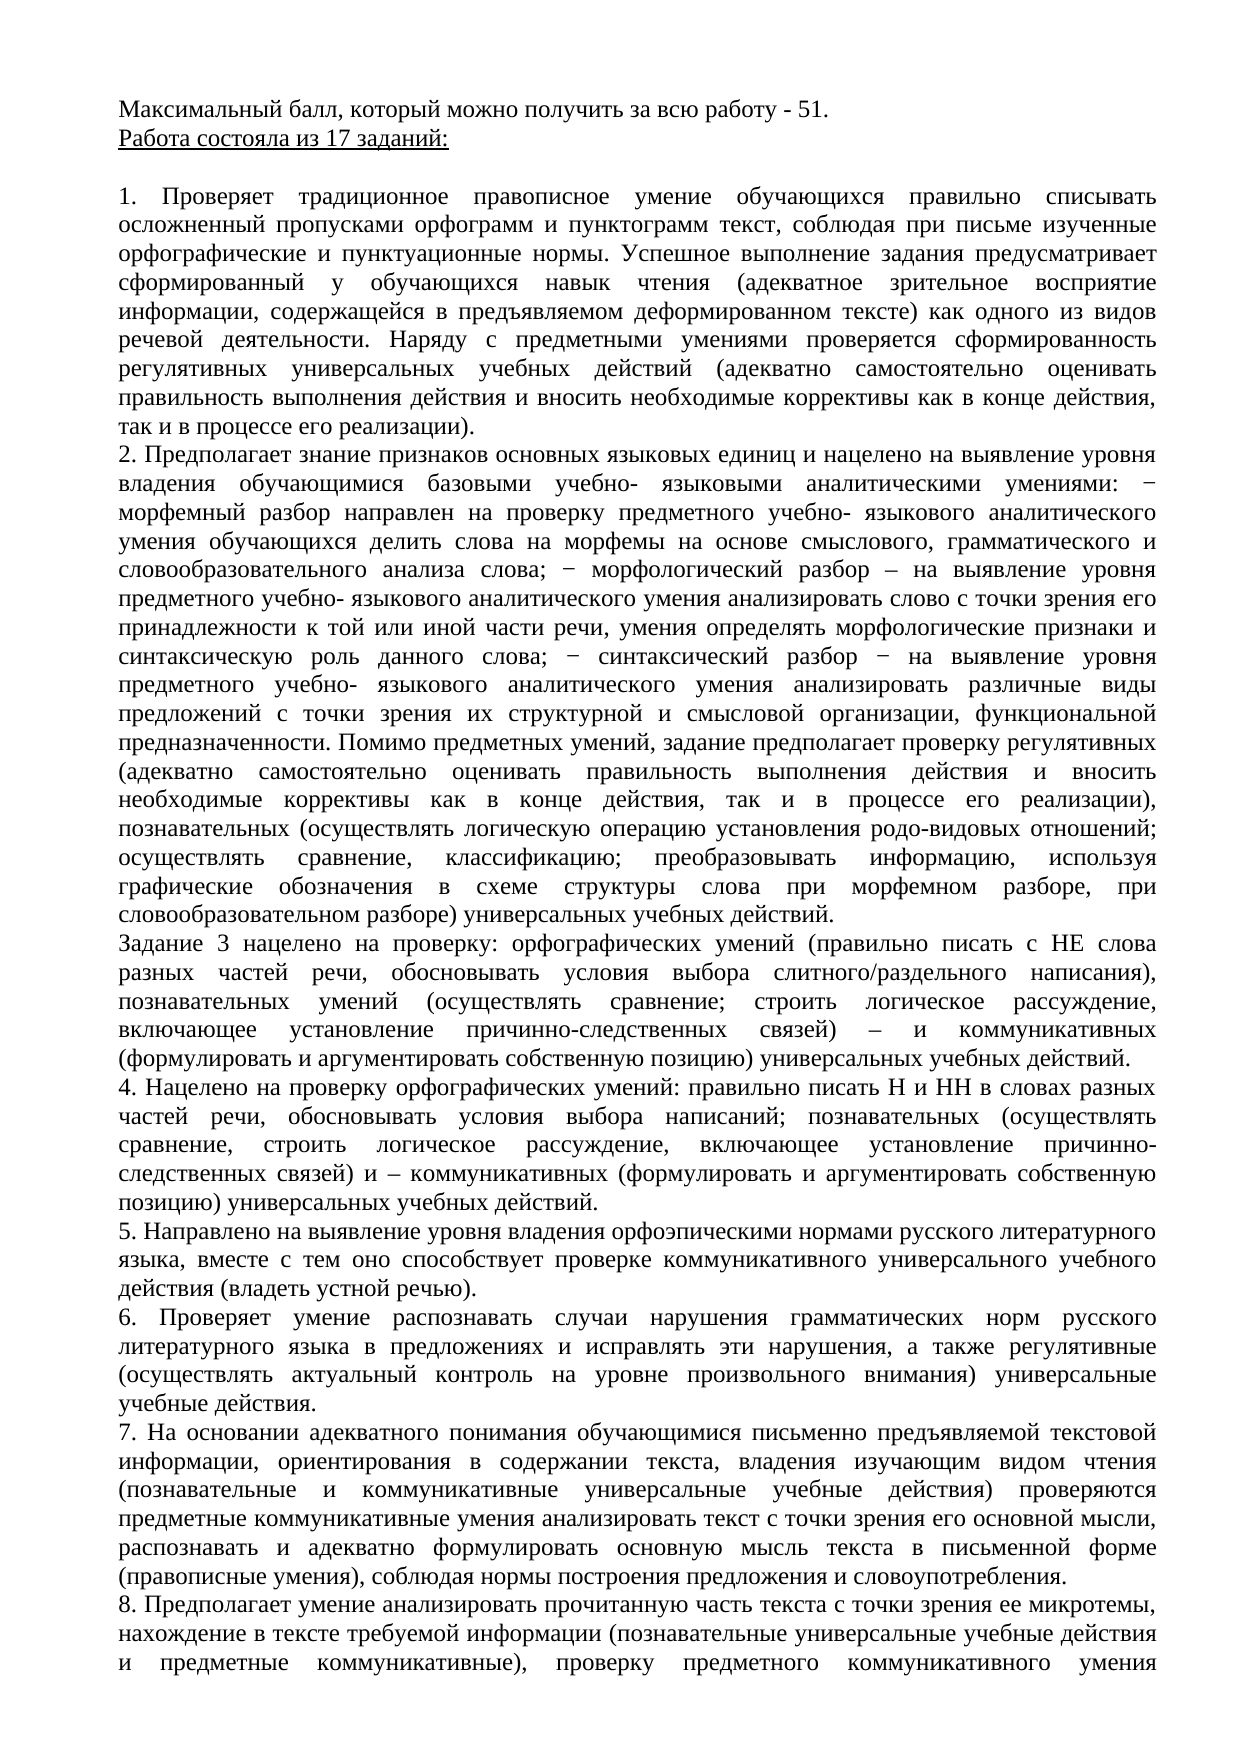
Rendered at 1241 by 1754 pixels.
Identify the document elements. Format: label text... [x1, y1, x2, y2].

text 7. На основании адекватного понимания обучающимися письменно предъявляемой текстовой информации, ориентирования в содержании текста, владения изучающим видом чтения (познавательные и коммуникативные универсальные учебные действия) проверяются предметные коммуникативные умения анализировать текст с точки зрения его основной мысли, распознавать и адекватно формулировать основную мысль текста в письменной форме (правописные умения), соблюдая нормы построения предложения и словоупотребления. [118, 1417, 1157, 1589]
text Задание 3 нацелено на проверку: орфографических умений (правильно писать с НЕ слова разных частей речи, обосновывать условия выбора слитного/раздельного написания), познавательных умений (осуществлять сравнение; строить логическое рассуждение, включающее установление причинно-следственных связей) – и коммуникативных (формулировать и аргументировать собственную позицию) универсальных учебных действий. [118, 928, 1157, 1072]
text 2. Предполагает знание признаков основных языковых единиц и нацелено на выявление уровня владения обучающимися базовыми учебно- языковыми аналитическими умениями: − морфемный разбор направлен на проверку предметного учебно- языкового аналитического умения обучающихся делить слова на морфемы на основе смыслового, грамматического и словообразовательного анализа слова; − морфологический разбор – на выявление уровня предметного учебно- языкового аналитического умения анализировать слово с точки зрения его принадлежности к той или иной части речи, умения определять морфологические признаки и синтаксическую роль данного слова; − синтаксический разбор − на выявление уровня предметного учебно- языкового аналитического умения анализировать различные виды предложений с точки зрения их структурной и смысловой организации, функциональной предназначенности. Помимо предметных умений, задание предполагает проверку регулятивных (адекватно самостоятельно оценивать правильность выполнения действия и вносить необходимые коррективы как в конце действия, так и в процессе его реализации), познавательных (осуществлять логическую операцию установления родо-видовых отношений; осуществлять сравнение, классификацию; преобразовывать информацию, используя графические обозначения в схеме структуры слова при морфемном разборе, при словообразовательном разборе) универсальных учебных действий. [118, 439, 1157, 928]
text Максимальный балл, который можно получить за всю работу - 51. [118, 94, 1157, 123]
text 5. Направлено на выявление уровня владения орфоэпическими нормами русского литературного языка, вместе с тем оно способствует проверке коммуникативного универсального учебного действия (владеть устной речью). [118, 1216, 1157, 1302]
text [118, 1589, 1157, 1676]
text 6. Проверяет умение распознавать случаи нарушения грамматических норм русского литературного языка в предложениях и исправлять эти нарушения, а также регулятивные (осуществлять актуальный контроль на уровне произвольного внимания) универсальные учебные действия. [118, 1302, 1157, 1417]
text 1. Проверяет традиционное правописное умение обучающихся правильно списывать осложненный пропусками орфограмм и пунктограмм текст, соблюдая при письме изученные орфографические и пунктуационные нормы. Успешное выполнение задания предусматривает сформированный у обучающихся навык чтения (адекватное зрительное восприятие информации, содержащейся в предъявляемом деформированном тексте) как одного из видов речевой деятельности. Наряду с предметными умениями проверяется сформированность регулятивных универсальных учебных действий (адекватно самостоятельно оценивать правильность выполнения действия и вносить необходимые коррективы как в конце действия, так и в процессе его реализации). [118, 181, 1157, 439]
text 4. Нацелено на проверку орфографических умений: правильно писать Н и НН в словах разных частей речи, обосновывать условия выбора написаний; познавательных (осуществлять сравнение, строить логическое рассуждение, включающее установление причинно-следственных связей) и – коммуникативных (формулировать и аргументировать собственную позицию) универсальных учебных действий. [118, 1072, 1157, 1216]
text Работа состояла из 17 заданий: [118, 123, 1157, 152]
